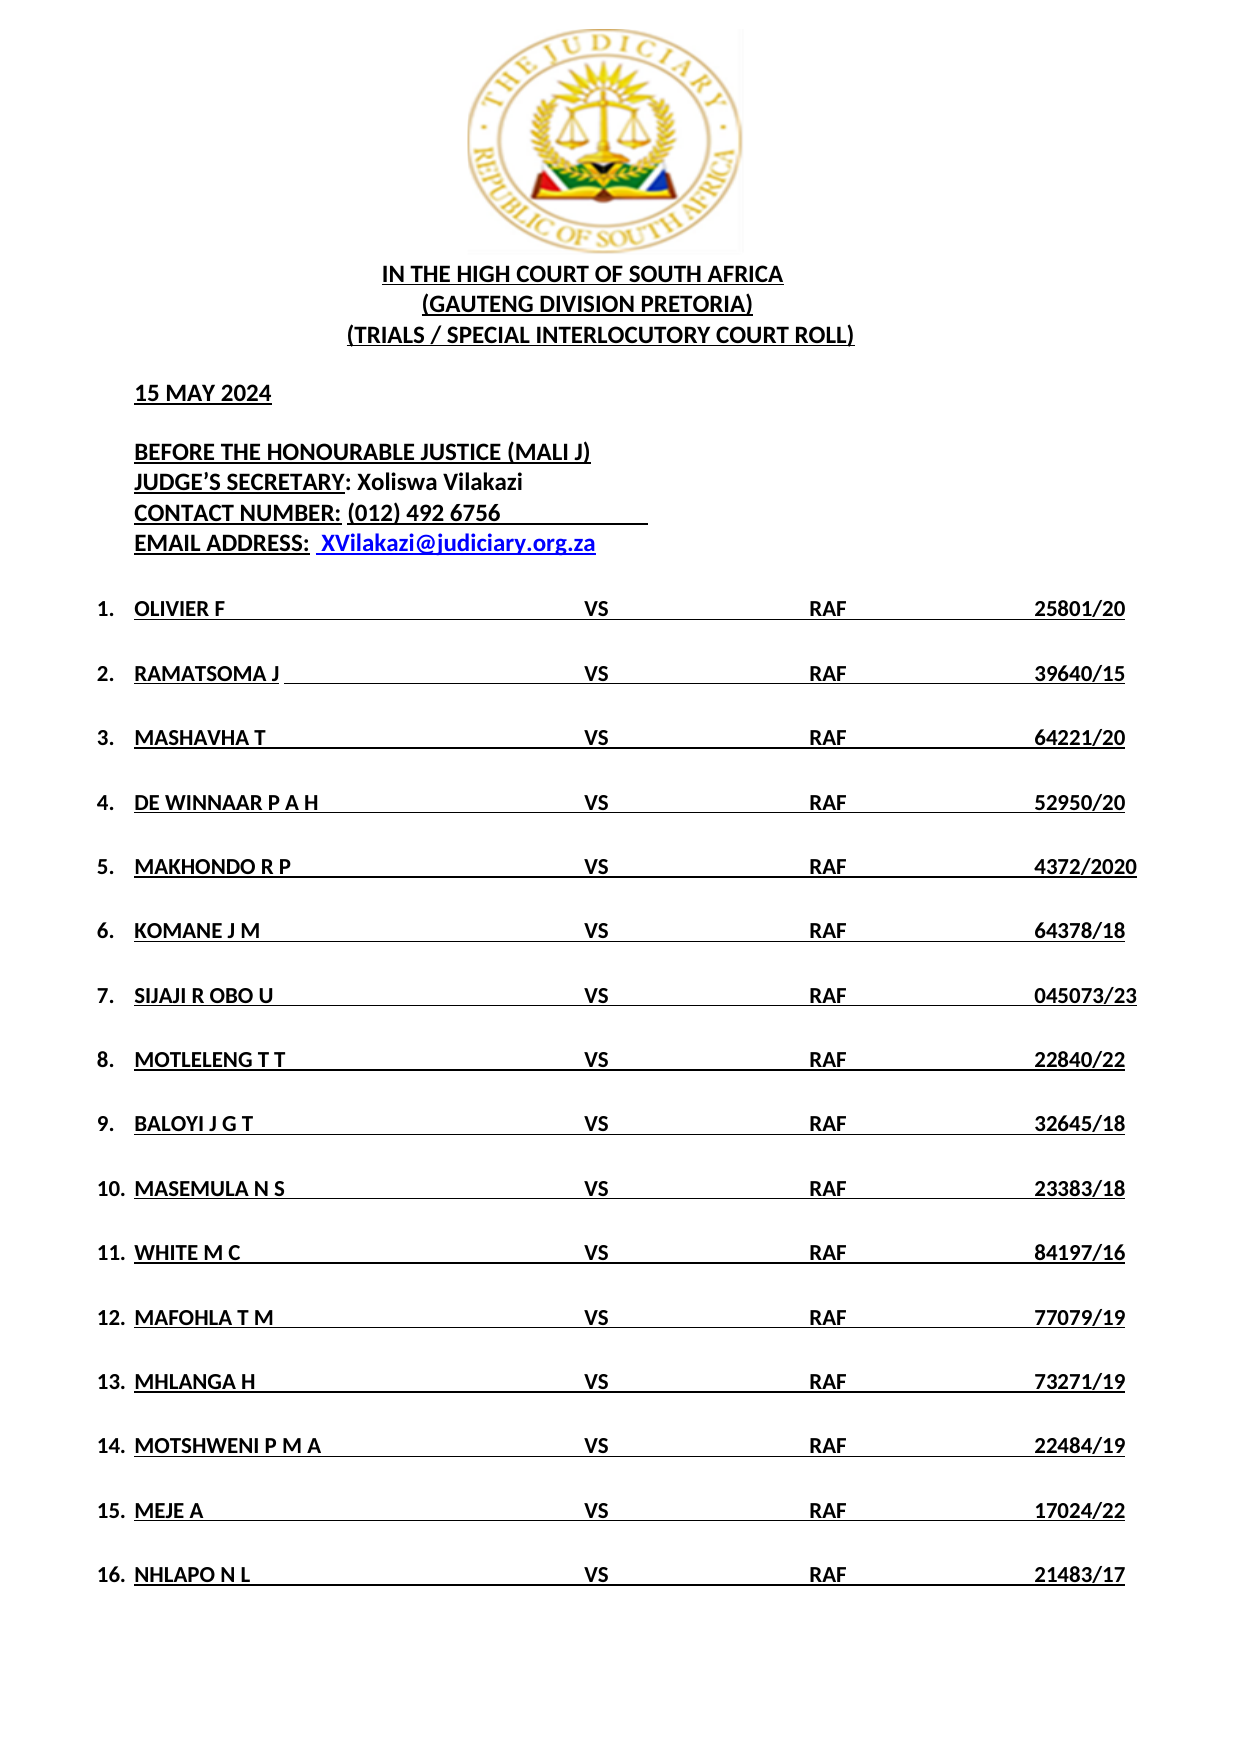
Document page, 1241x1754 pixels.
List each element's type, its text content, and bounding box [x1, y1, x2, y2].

text JUDGE’S SECRETARY: Xoliswa Vilakazi [59, 466, 1137, 497]
list BALOYI J G T VS RAF 32645/18 [97, 1109, 1137, 1138]
list MHLANGA H VS RAF 73271/19 [97, 1367, 1137, 1395]
text (TRIALS / SPECIAL INTERLOCUTORY COURT ROLL) [284, 319, 1137, 349]
list WHITE M C VS RAF 84197/16 [97, 1238, 1137, 1266]
text IN THE HIGH COURT OF SOUTH AFRICA [359, 258, 1137, 288]
picture [467, 29, 748, 258]
list EMAIL ADDRESS: XVilakazi@judiciary.org.za [134, 527, 1137, 558]
text BEFORE THE HONOURABLE JUSTICE (MALI J) [59, 436, 1137, 466]
list NHLAPO N L VS RAF 21483/17 [97, 1560, 1137, 1588]
list MASHAVHA T VS RAF 64221/20 [97, 723, 1137, 751]
list MOTLELENG T T VS RAF 22840/22 [97, 1045, 1137, 1073]
list MOTSHWENI P M A VS RAF 22484/19 [97, 1431, 1137, 1459]
list DE WINNAAR P A H VS RAF 52950/20 [97, 788, 1137, 816]
list RAMATSOMA J VS RAF 39640/15 [97, 659, 1137, 687]
text CONTACT NUMBER: (012) 492 6756 [59, 497, 1137, 527]
list MAFOHLA T M VS RAF 77079/19 [97, 1303, 1137, 1331]
list MAKHONDO R P VS RAF 4372/2020 [97, 852, 1137, 880]
list MEJE A VS RAF 17024/22 [97, 1496, 1137, 1524]
text 15 MAY 2024 [59, 377, 1137, 408]
list MASEMULA N S VS RAF 23383/18 [97, 1174, 1137, 1202]
list OLIVIER F VS RAF 25801/20 [97, 594, 1137, 623]
text (GAUTENG DIVISION PRETORIA) [284, 288, 1137, 319]
list SIJAJI R OBO U VS RAF 045073/23 [97, 981, 1137, 1009]
list KOMANE J M VS RAF 64378/18 [97, 916, 1137, 944]
